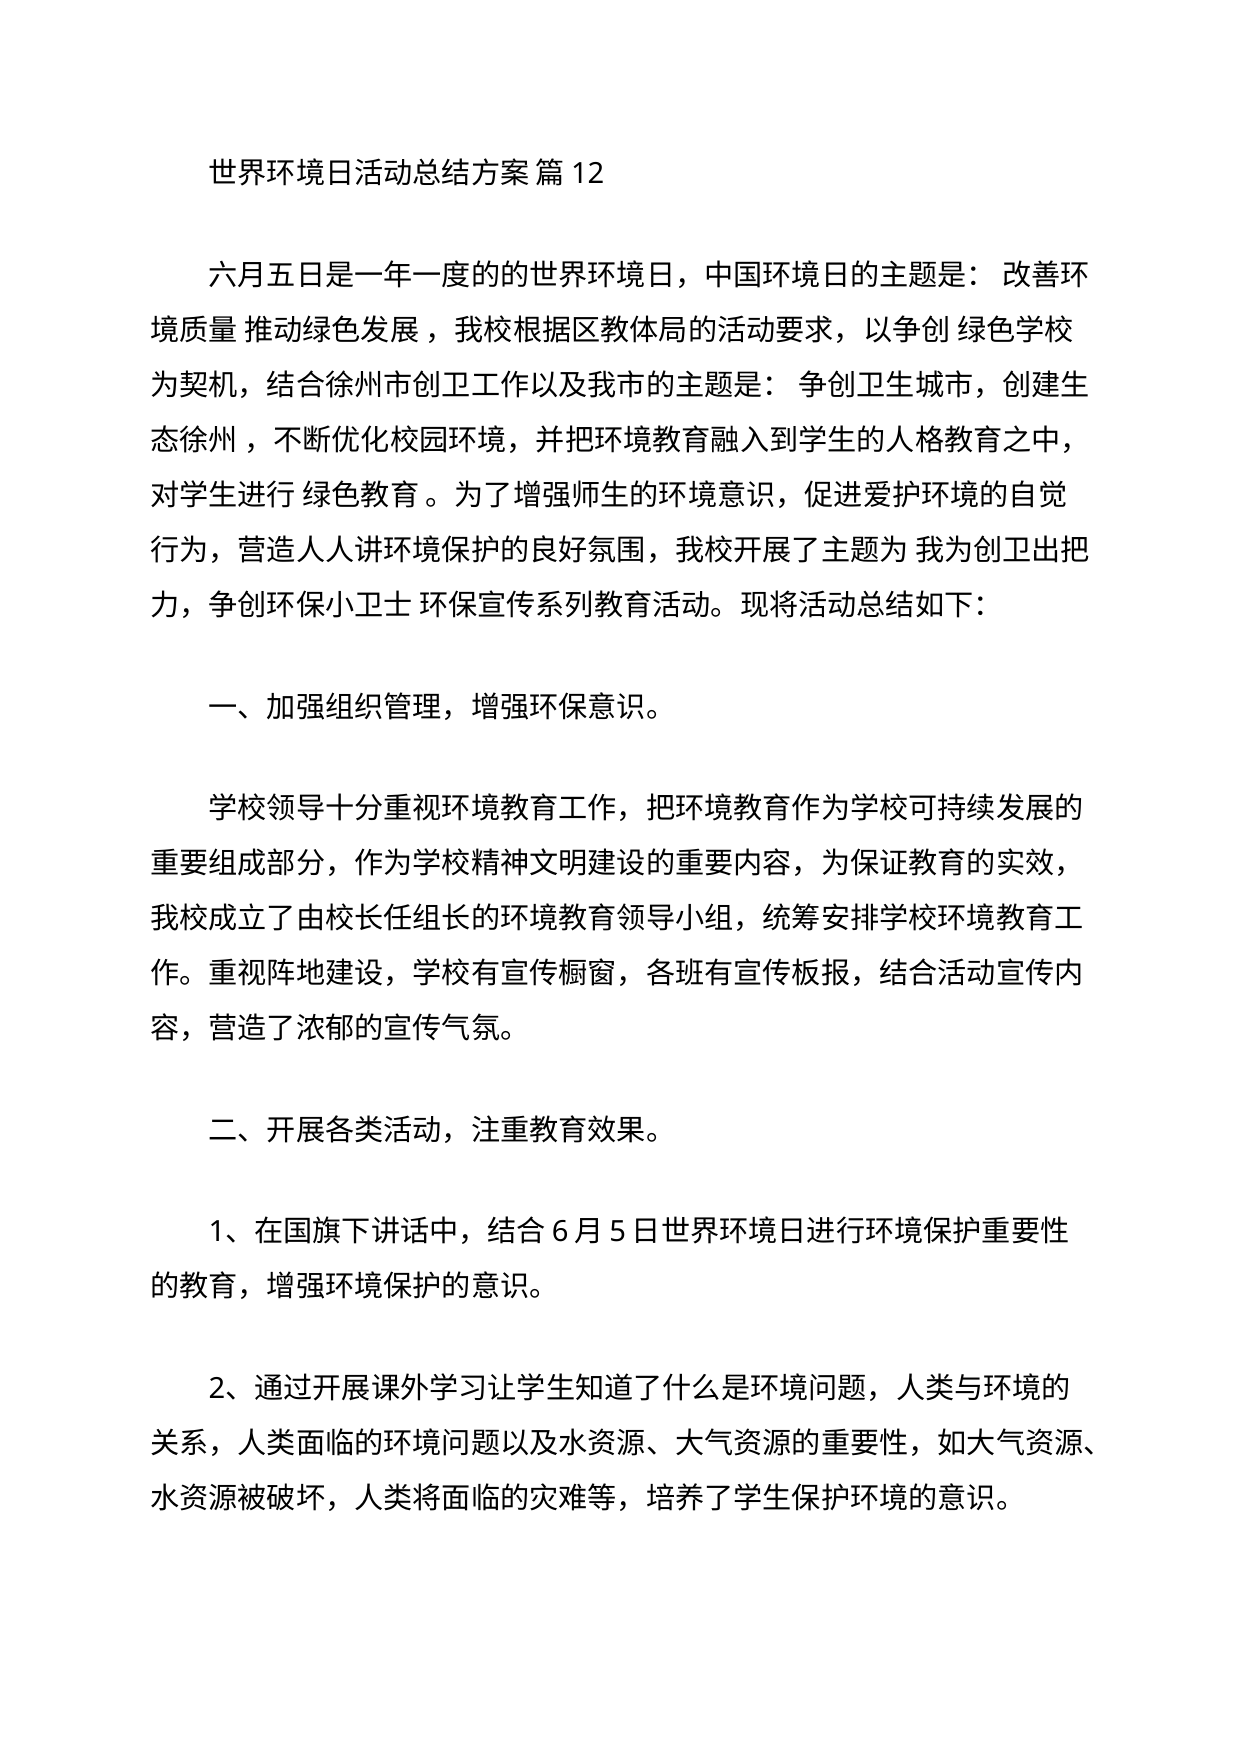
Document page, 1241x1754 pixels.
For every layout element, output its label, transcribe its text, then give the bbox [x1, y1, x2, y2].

text 六月五日是一年一度的的世界环境日，中国环境日的主题是： 改善环境质量 推动绿色发展 ，我校根据区教体局的活动要求，以争创 绿色学校 为契机，结合徐州市创卫工作以及我市的主题是： 争创卫生城市，创建生态徐州 ，不断优化校园环境，并把环境教育融入到学生的人格教育之中，对学生进行 绿色教育 。为了增强师生的环境意识，促进爱护环境的自觉行为，营造人人讲环境保护的良好氛围，我校开展了主题为 我为创卫出把力，争创环保小卫士 环保宣传系列教育活动。现将活动总结如下： [150, 252, 1090, 624]
text 二、开展各类活动，注重教育效果。 [150, 1106, 1090, 1148]
text 1、在国旗下讲话中，结合6月5日世界环境日进行环境保护重要性的教育，增强环境保护的意识。 [150, 1208, 1090, 1305]
text 2、通过开展课外学习让学生知道了什么是环境问题，人类与环境的关系，人类面临的环境问题以及水资源、大气资源的重要性，如大气资源、水资源被破坏，人类将面临的灾难等，培养了学生保护环境的意识。 [150, 1365, 1090, 1517]
text 学校领导十分重视环境教育工作，把环境教育作为学校可持续发展的重要组成部分，作为学校精神文明建设的重要内容，为保证教育的实效，我校成立了由校长任组长的环境教育领导小组，统筹安排学校环境教育工作。重视阵地建设，学校有宣传橱窗，各班有宣传板报，结合活动宣传内容，营造了浓郁的宣传气氛。 [150, 785, 1090, 1047]
text 世界环境日活动总结方案 篇12 [150, 150, 1090, 192]
text 一、加强组织管理，增强环保意识。 [150, 683, 1090, 725]
